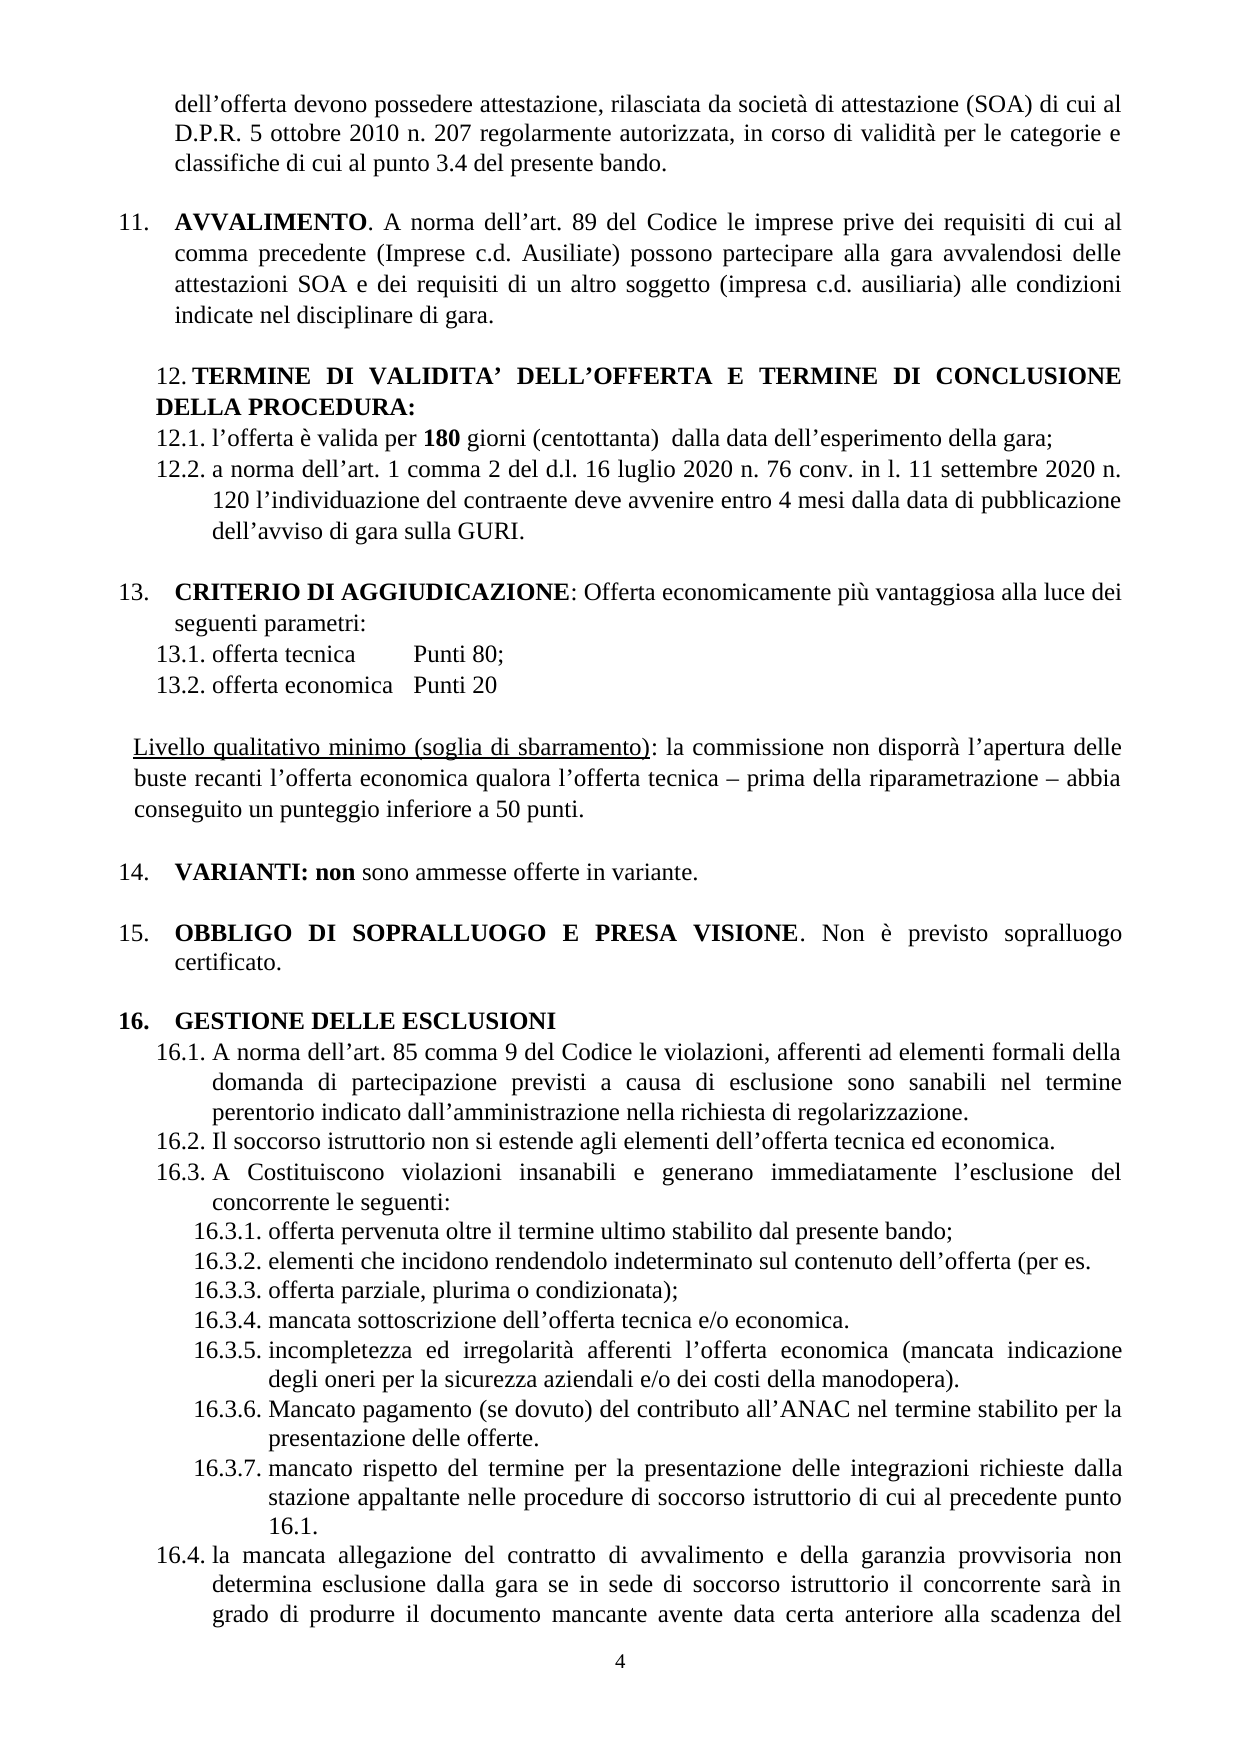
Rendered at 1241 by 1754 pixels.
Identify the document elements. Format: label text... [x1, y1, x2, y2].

list AVVALIMENTO. A norma dell’art. 89 del Codice le imprese prive dei requisiti di cui al comma precedente (Imprese c.d. Ausiliate) possono partecipare alla gara avvalendosi delle attestazioni SOA e dei requisiti di un altro soggetto (impresa c.d. ausiliaria) alle condizioni indicate nel disciplinare di gara. [118, 207, 1123, 329]
list offerta economica Punti 20 [156, 670, 1123, 698]
list A norma dell’art. 85 comma 9 del Codice le violazioni, afferenti ad elementi formali della domanda di partecipazione previsti a causa di esclusione sono sanabili nel termine perentorio indicato dall’amministrazione nella richiesta di regolarizzazione. [156, 1037, 1123, 1125]
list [118, 89, 1123, 177]
list incompletezza ed irregolarità afferenti l’offerta economica (mancata indicazione degli oneri per la sicurezza aziendali e/o dei costi della manodopera). [193, 1335, 1123, 1393]
list offerta tecnica Punti 80; [156, 639, 1123, 667]
list offerta parziale, plurima o condizionata); [193, 1276, 1123, 1304]
list VARIANTI: non sono ammesse offerte in variante. [118, 857, 1123, 886]
list TERMINE DI VALIDITA’ DELL’OFFERTA E TERMINE DI CONCLUSIONE DELLA PROCEDURA: [156, 361, 1123, 421]
list offerta pervenuta oltre il termine ultimo stabilito dal presente bando; [193, 1216, 1123, 1245]
text Livello qualitativo minimo (soglia di sbarramento): la commissione non disporrà l’apertura delle buste recanti l’offerta economica qualora l’offerta tecnica – prima della riparametrazione – abbia conseguito un punteggio inferiore a 50 punti. [133, 732, 1123, 823]
list CRITERIO DI AGGIUDICAZIONE: Offerta economicamente più vantaggiosa alla luce dei seguenti parametri: [118, 577, 1123, 636]
list Il soccorso istruttorio non si estende agli elementi dell’offerta tecnica ed economica. [156, 1126, 1124, 1155]
list a norma dell’art. 1 comma 2 del d.l. 16 luglio 2020 n. 76 conv. in l. 11 settembre 2020 n. 120 l’individuazione del contraente deve avvenire entro 4 mesi dalla data di pubblicazione dell’avviso di gara sulla GURI. [156, 454, 1123, 545]
list GESTIONE DELLE ESCLUSIONI [118, 1006, 1123, 1035]
list mancata sottoscrizione dell’offerta tecnica e/o economica. [193, 1305, 1123, 1334]
list OBBLIGO DI SOPRALLUOGO E PRESA VISIONE. Non è previsto sopralluogo certificato. [118, 918, 1123, 976]
list l’offerta è valida per 180 giorni (centottanta) dalla data dell’esperimento della gara; [156, 423, 1123, 452]
list Mancato pagamento (se dovuto) del contributo all’ANAC nel termine stabilito per la presentazione delle offerte. [193, 1394, 1123, 1452]
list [156, 1540, 1123, 1628]
list A Costituiscono violazioni insanabili e generano immediatamente l’esclusione del concorrente le seguenti: [156, 1157, 1123, 1216]
list elementi che incidono rendendolo indeterminato sul contenuto dell’offerta (per es. [193, 1246, 1123, 1275]
list mancato rispetto del termine per la presentazione delle integrazioni richieste dalla stazione appaltante nelle procedure di soccorso istruttorio di cui al precedente punto 16.1. [193, 1453, 1123, 1540]
